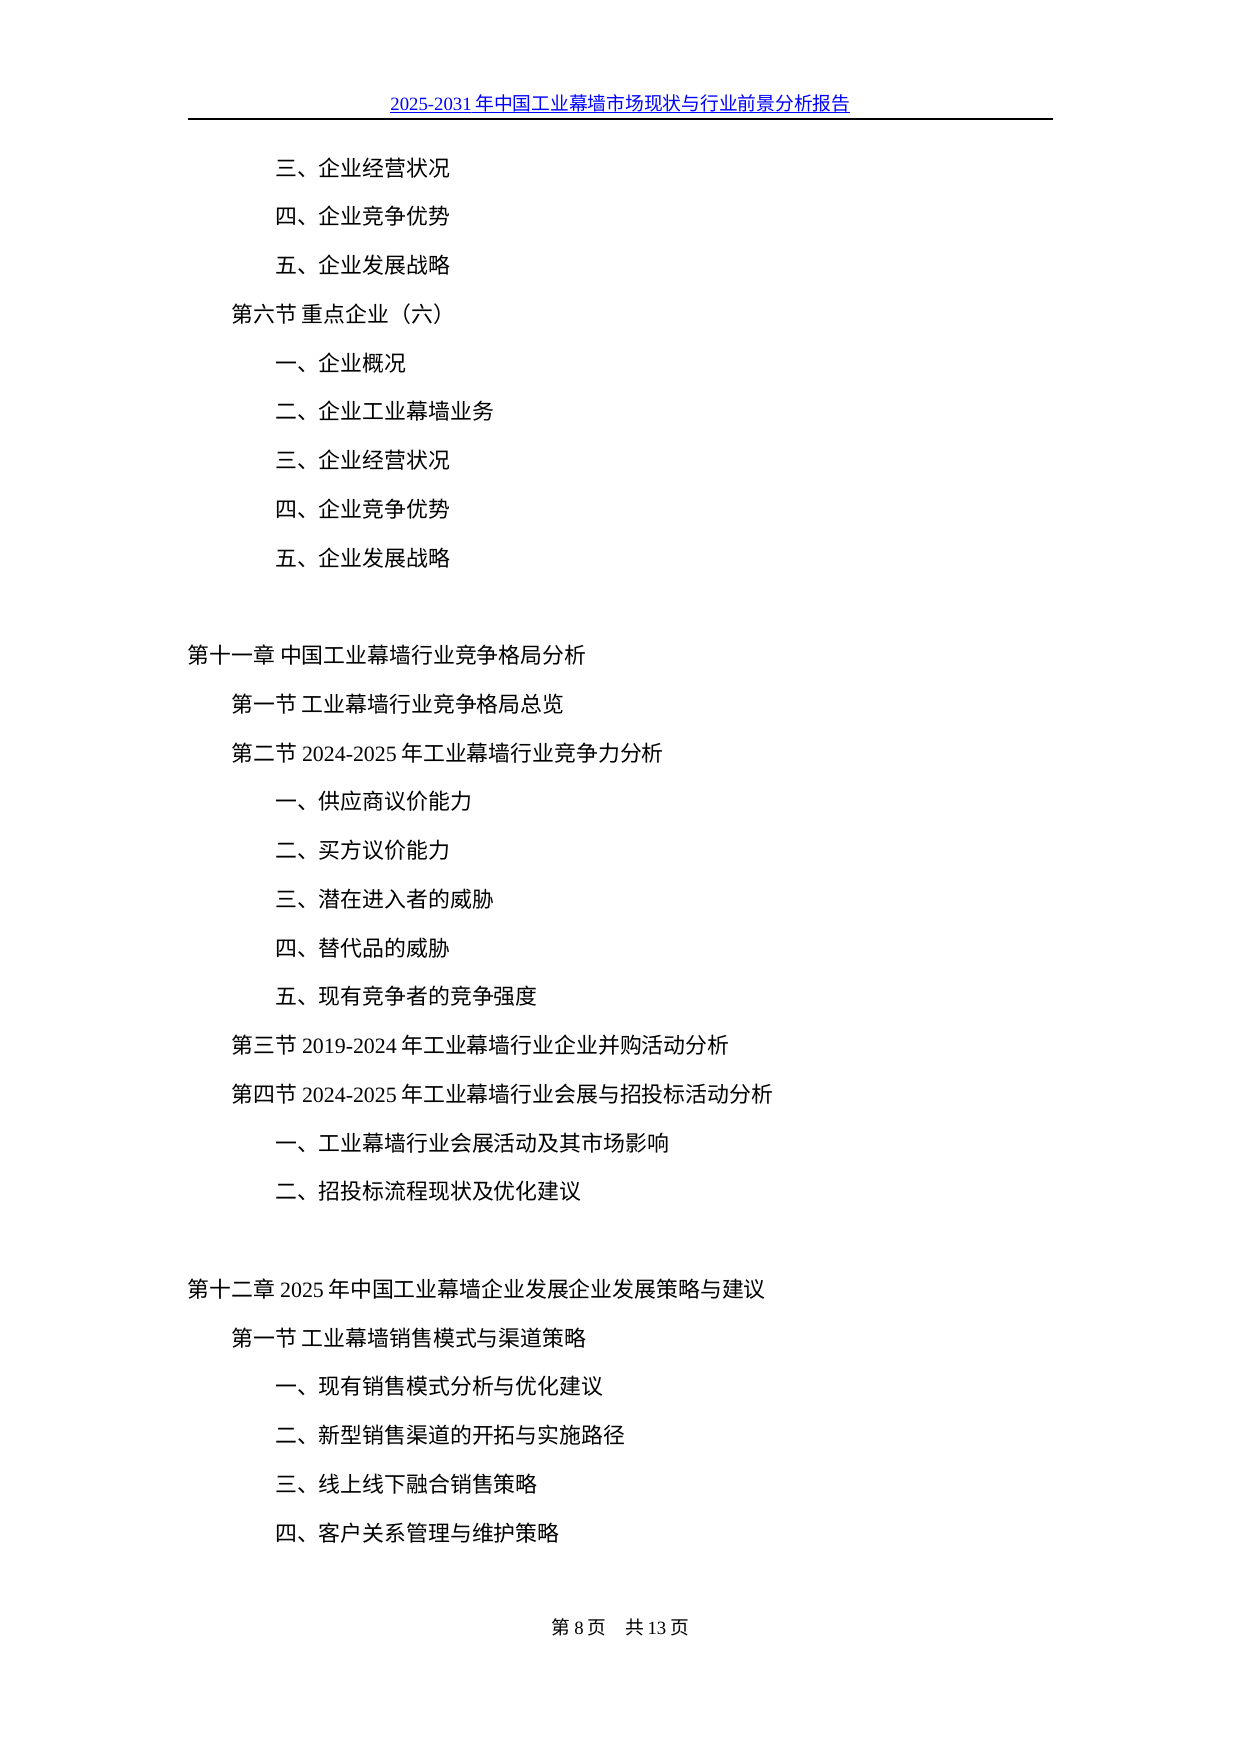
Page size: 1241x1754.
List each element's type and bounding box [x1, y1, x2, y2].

text [187, 150, 1053, 1548]
